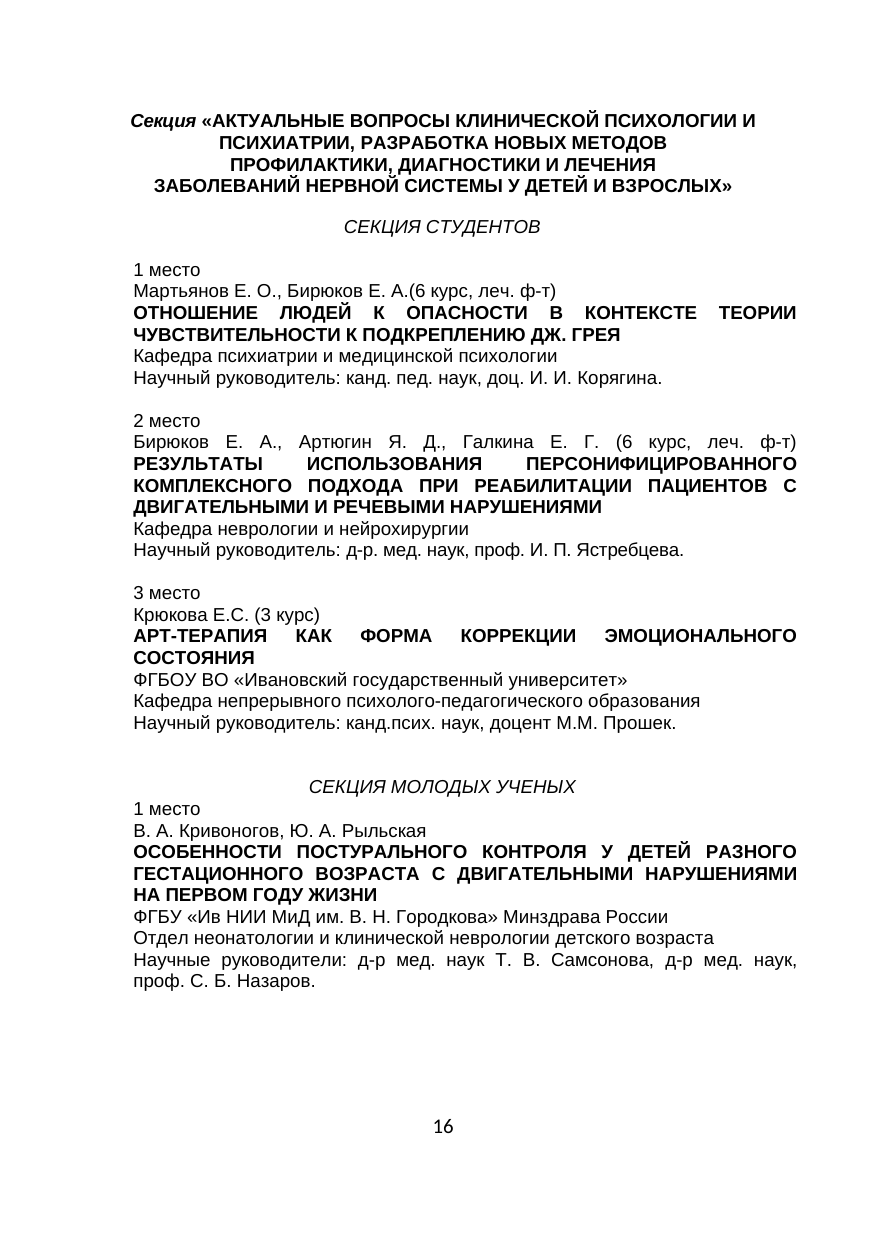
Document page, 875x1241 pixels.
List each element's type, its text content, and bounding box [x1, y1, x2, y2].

text Научные руководители: д-р мед. наук Т. В. Самсонова, д-р мед. наук, проф. С. Б. Назаров. [133, 949, 797, 992]
text ОСОБЕННОСТИ ПОСТУРАЛЬНОГО КОНТРОЛЯ У ДЕТЕЙ РАЗНОГО ГЕСТАЦИОННОГО ВОЗРАСТА С ДВИГАТЕЛЬНЫМИ НАРУШЕНИЯМИ НА ПЕРВОМ ГОДУ ЖИЗНИ [133, 841, 797, 906]
list Бирюков Е. А., Артюгин Я. Д., Галкина Е. Г. (6 курс, леч. ф-т) РЕЗУЛЬТАТЫ ИСПОЛЬЗОВАНИЯ ПЕРСОНИФИЦИРОВАННОГО КОМПЛЕКСНОГО ПОДХОДА ПРИ РЕАБИЛИТАЦИИ ПАЦИЕНТОВ С ДВИГАТЕЛЬНЫМИ И РЕЧЕВЫМИ НАРУШЕНИЯМИ [133, 431, 797, 517]
text Кафедра психиатрии и медицинской психологии [133, 345, 797, 367]
list В. А. Кривоногов, Ю. А. Рыльская [133, 819, 797, 841]
list Мартьянов Е. О., Бирюков Е. А.(6 курс, леч. ф-т) [133, 280, 797, 302]
text ЗАБОЛЕВАНИЙ НЕРВНОЙ СИСТЕМЫ У ДЕТЕЙ И ВЗРОСЛЫХ» [89, 175, 797, 196]
text СЕКЦИЯ СТУДЕНТОВ [89, 216, 797, 237]
list 2 место [133, 410, 797, 431]
text ОТНОШЕНИЕ ЛЮДЕЙ К ОПАСНОСТИ В КОНТЕКСТЕ ТЕОРИИ ЧУВСТВИТЕЛЬНОСТИ К ПОДКРЕПЛЕНИЮ ДЖ. ГРЕЯ [133, 302, 797, 345]
text ФГБОУ ВО «Ивановский государственный университет» [133, 668, 797, 690]
text СЕКЦИЯ МОЛОДЫХ УЧЕНЫХ [89, 776, 797, 798]
text Научный руководитель: канд.псих. наук, доцент М.М. Прошек. [133, 712, 797, 733]
text Кафедра неврологии и нейрохирургии [133, 517, 797, 539]
text Кафедра непрерывного психолого-педагогического образования [133, 690, 797, 712]
text Отдел неонатологии и клинической неврологии детского возраста [133, 927, 797, 949]
text Научный руководитель: канд. пед. наук, доц. И. И. Корягина. [133, 367, 797, 388]
text Секция «АКТУАЛЬНЫЕ ВОПРОСЫ КЛИНИЧЕСКОЙ ПСИХОЛОГИИ И ПСИХИАТРИИ, РАЗРАБОТКА НОВЫХ МЕТОДОВ [89, 110, 797, 153]
text 1 место [133, 798, 797, 819]
list Крюкова Е.С. (3 курс) [133, 604, 797, 625]
list 1 место [133, 259, 797, 280]
text Научный руководитель: д-р. мед. наук, проф. И. П. Ястребцева. [133, 539, 797, 561]
list 3 место [133, 582, 797, 604]
text ФГБУ «Ив НИИ МиД им. В. Н. Городкова» Минздрава России [133, 906, 797, 927]
text ПРОФИЛАКТИКИ, ДИАГНОСТИКИ И ЛЕЧЕНИЯ [89, 153, 797, 175]
text АРТ-ТЕРАПИЯ КАК ФОРМА КОРРЕКЦИИ ЭМОЦИОНАЛЬНОГО СОСТОЯНИЯ [133, 625, 797, 668]
